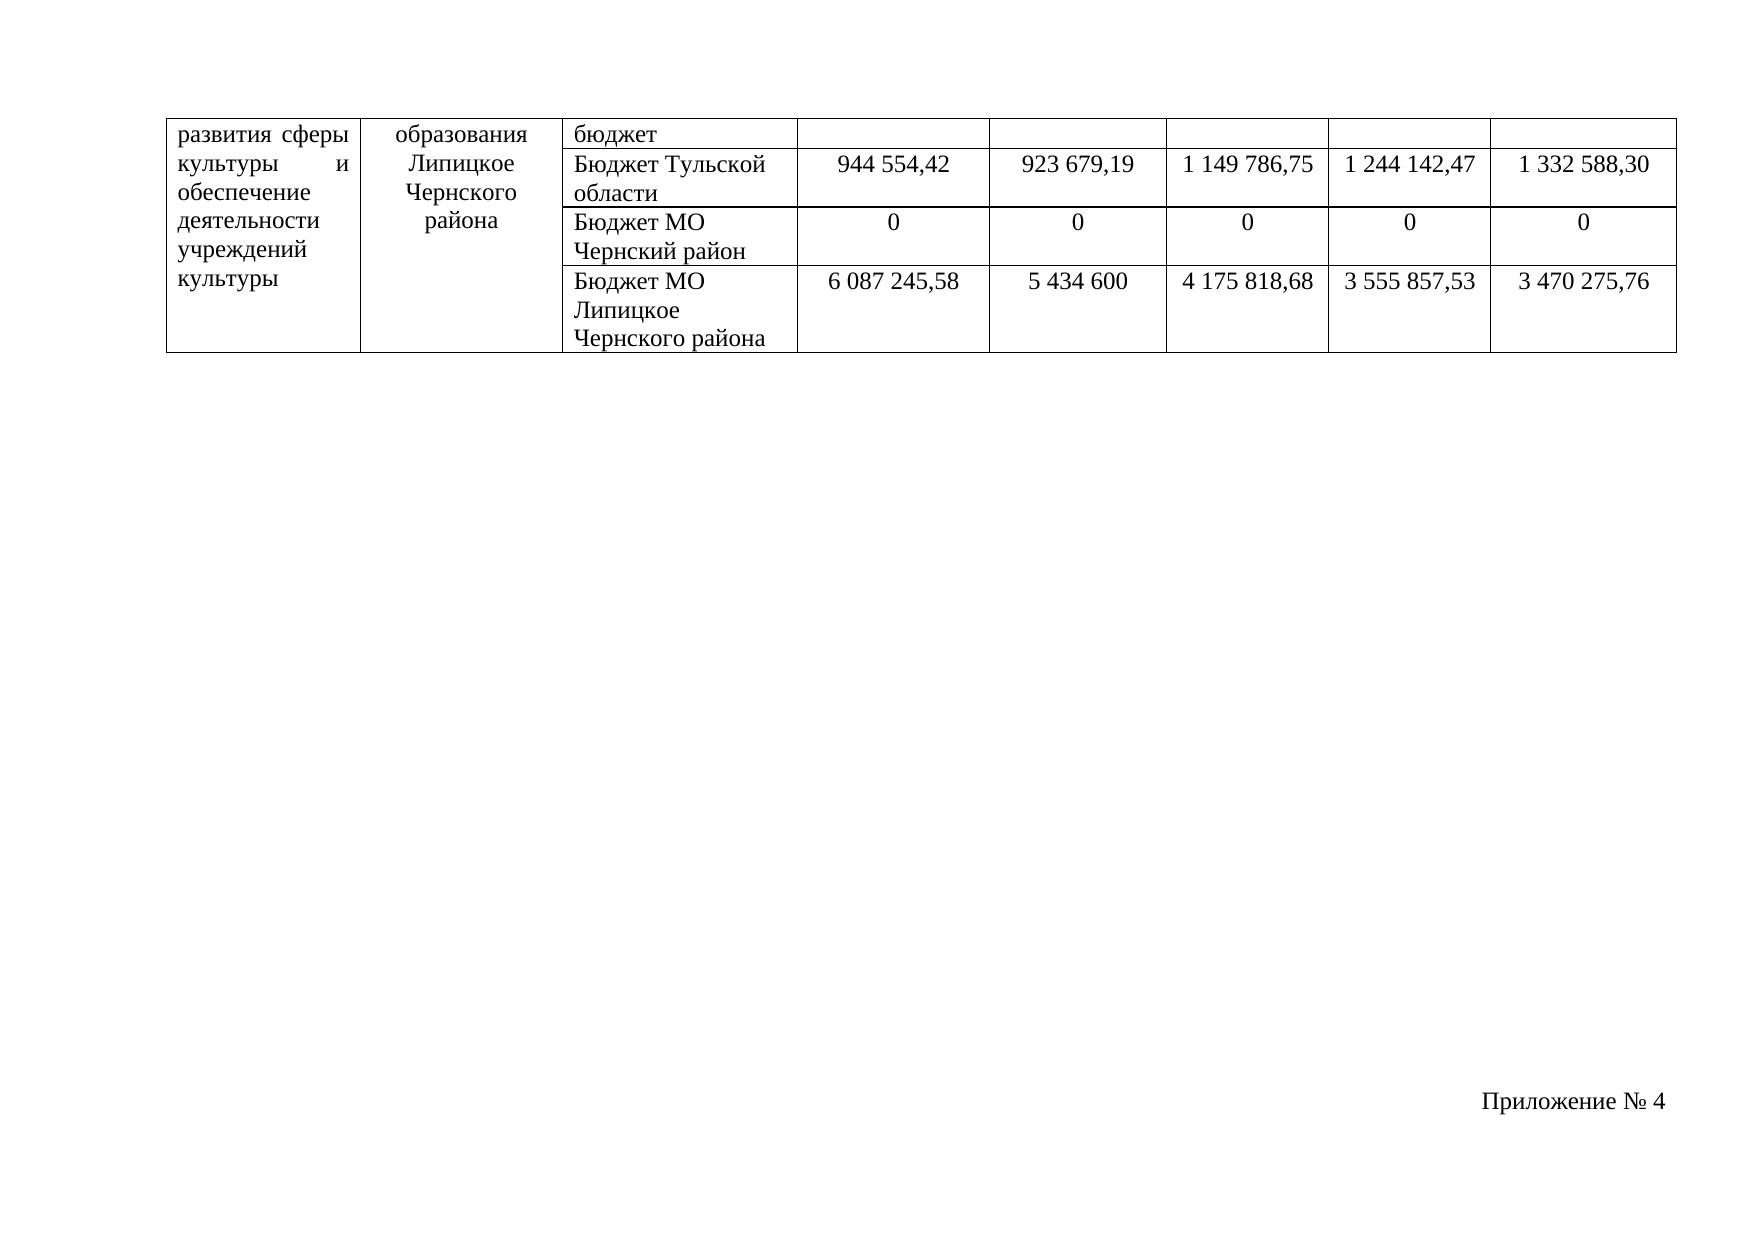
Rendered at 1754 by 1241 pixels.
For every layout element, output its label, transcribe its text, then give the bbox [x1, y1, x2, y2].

table_cell 4 175 818,68 [1167, 266, 1328, 352]
table_cell 6 087 245,58 [798, 266, 989, 352]
table_cell Федеральный бюджет [563, 119, 797, 148]
table_cell 5 434 600 [990, 266, 1166, 352]
table_cell Бюджет МО Чернский район [563, 208, 797, 265]
table_cell 944 554,42 [798, 149, 989, 206]
table_cell Бюджет Тульской области [563, 149, 797, 206]
table_cell 1 332 588,30 [1491, 149, 1676, 206]
table_cell 1 149 786,75 [1167, 149, 1328, 206]
table_cell 0 [1167, 119, 1328, 148]
table_cell 0 [990, 208, 1166, 265]
text Приложение № 4 [177, 1086, 1665, 1115]
table_cell Бюджет МО Липицкое Чернского района [563, 266, 797, 352]
table_cell 3 555 857,53 [1329, 266, 1490, 352]
table_cell 0 [1491, 208, 1676, 265]
table_cell 923 679,19 [990, 149, 1166, 206]
table_cell 1 244 142,47 [1329, 149, 1490, 206]
table_cell 0 [1329, 208, 1490, 265]
table_cell 0 [1167, 208, 1328, 265]
table_cell 0 [1329, 119, 1490, 148]
table_cell 0 [798, 119, 989, 148]
table_cell 0 [990, 119, 1166, 148]
table_cell 3 470 275,76 [1491, 266, 1676, 352]
table_cell 0 [798, 208, 989, 265]
table_cell 0 [1491, 119, 1676, 148]
